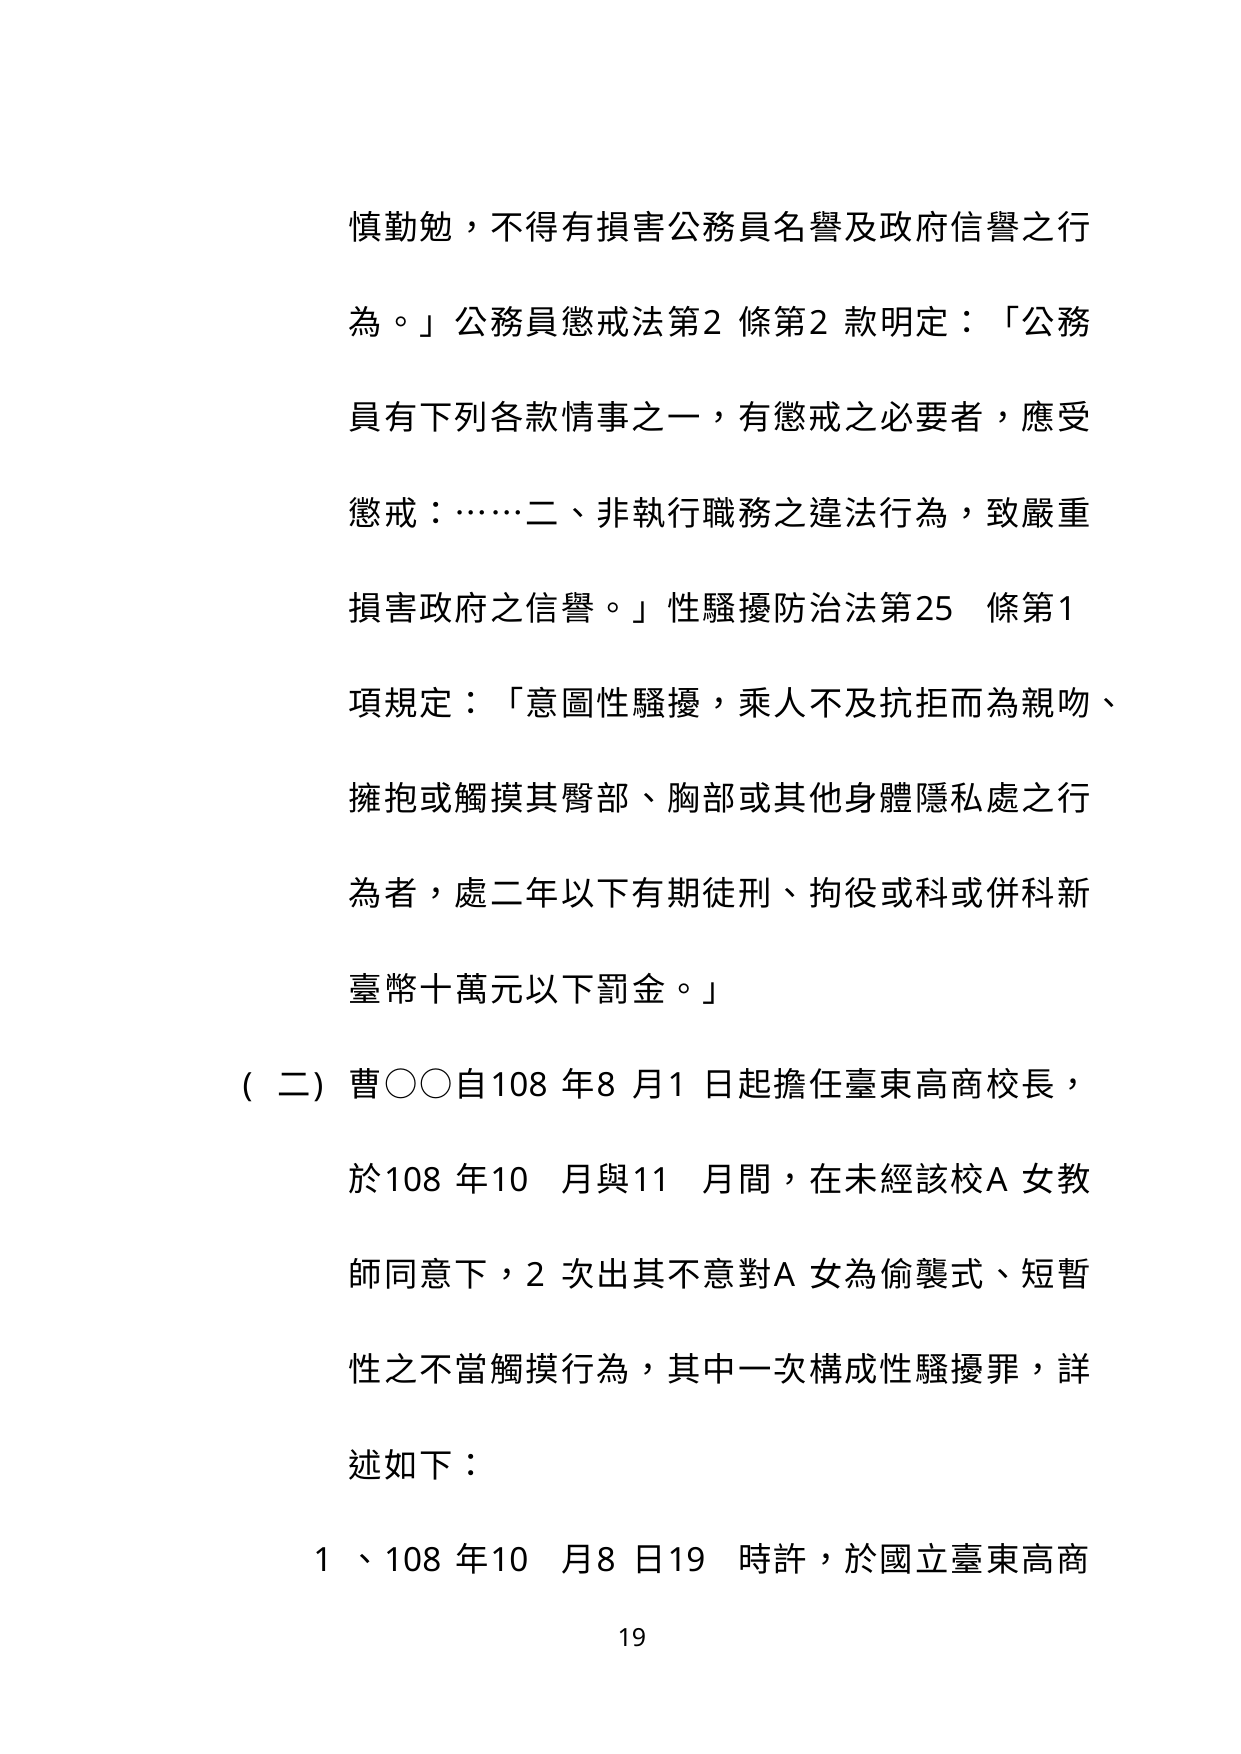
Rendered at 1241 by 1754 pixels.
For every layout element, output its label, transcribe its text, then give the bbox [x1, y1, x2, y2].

subtitle 曹○○自108年8月1日起擔任臺東高商校長，於108年10月與11月間，在未經該校A女教師同意下，2次出其不意對A女為偷襲式、短暫性之不當觸摸行為，其中一次構成性騷擾罪，詳述如下： [242, 1034, 1092, 1510]
